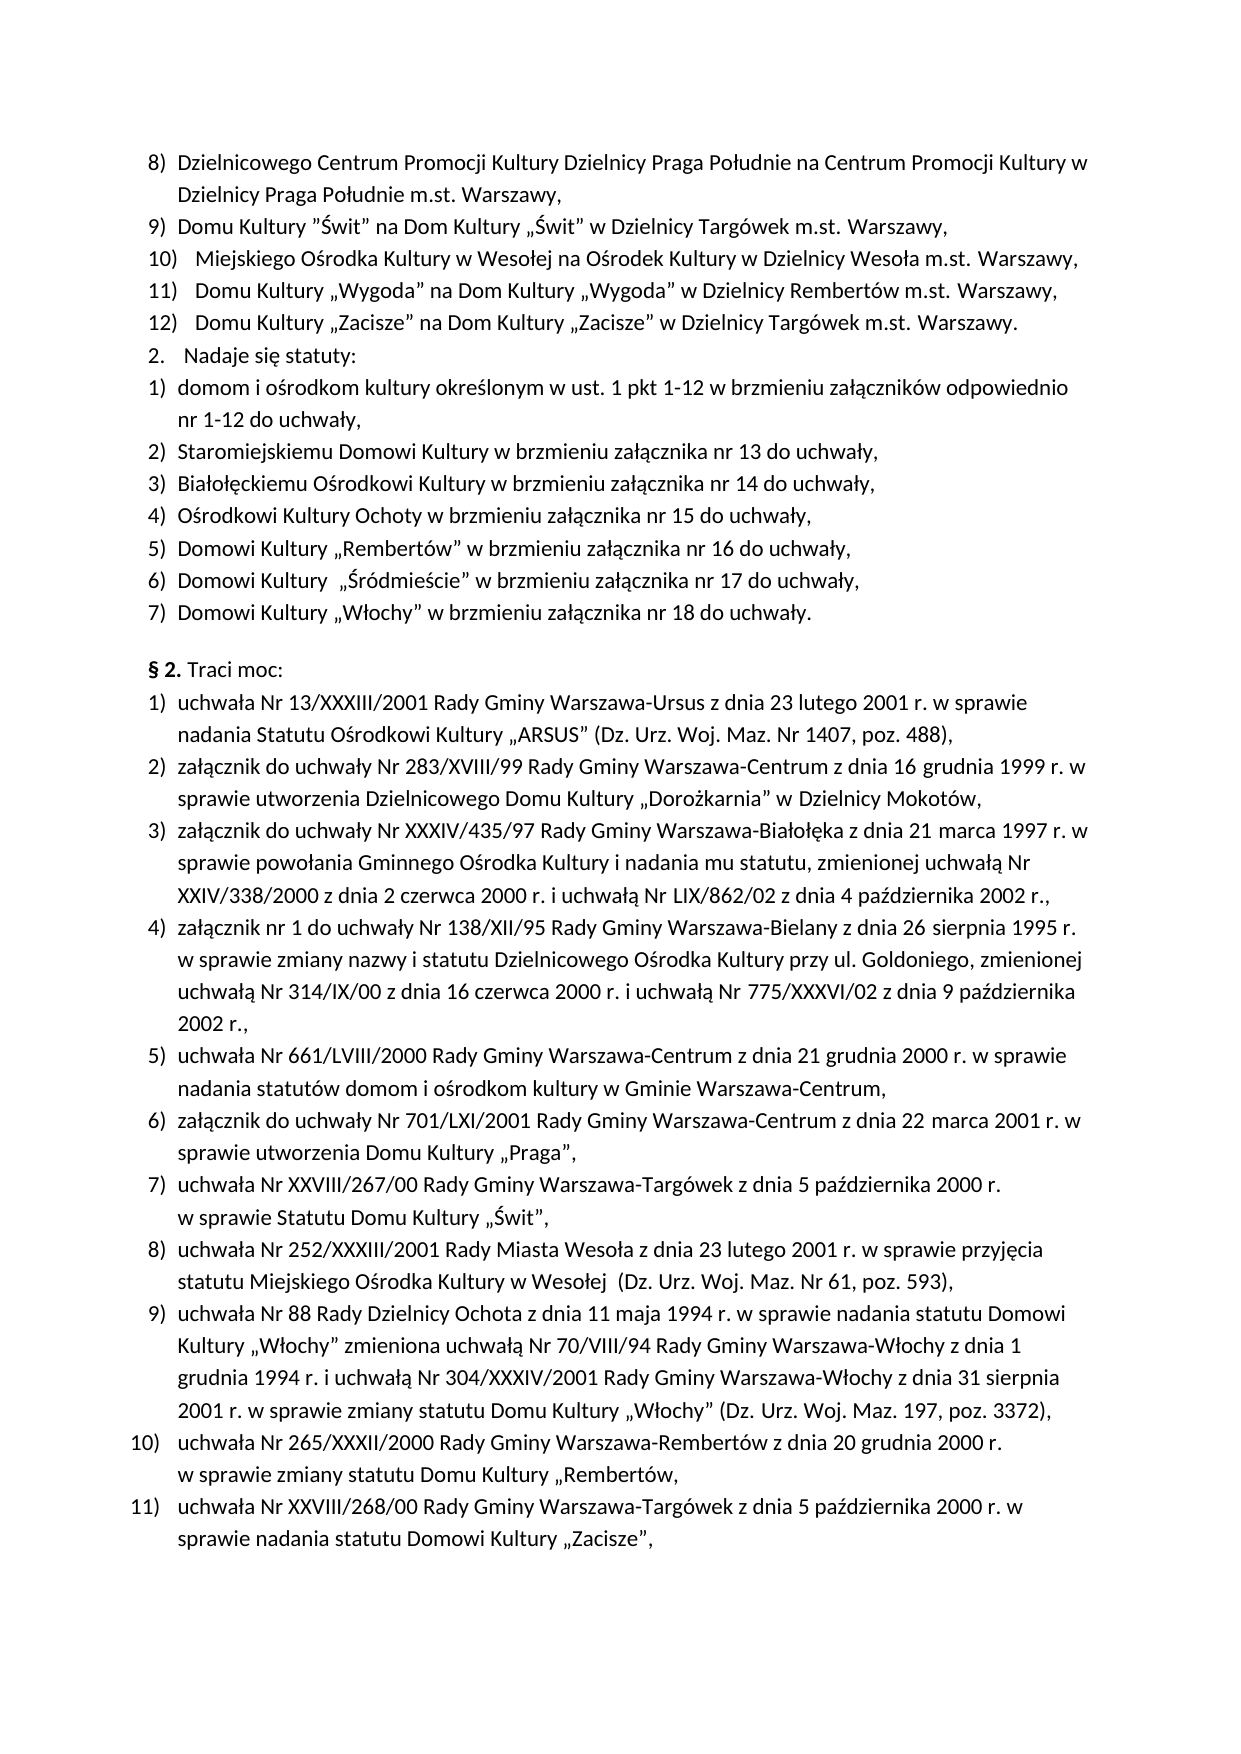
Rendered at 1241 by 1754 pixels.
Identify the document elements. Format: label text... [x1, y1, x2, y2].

list uchwała Nr 13/XXXIII/2001 Rady Gminy Warszawa-Ursus z dnia 23 lutego 2001 r. w sprawie nadania Statutu Ośrodkowi Kultury „ARSUS” (Dz. Urz. Woj. Maz. Nr 1407, poz. 488), [148, 688, 1093, 748]
list uchwała Nr XXVIII/267/00 Rady Gminy Warszawa-Targówek z dnia 5 października 2000 r. w sprawie Statutu Domu Kultury „Świt”, [148, 1170, 1093, 1231]
list Domowi Kultury „Śródmieście” w brzmieniu załącznika nr 17 do uchwały, [148, 566, 1093, 594]
list Ośrodkowi Kultury Ochoty w brzmieniu załącznika nr 15 do uchwały, [148, 502, 1093, 530]
text § 2. Traci moc: [148, 655, 1093, 683]
list Miejskiego Ośrodka Kultury w Wesołej na Ośrodek Kultury w Dzielnicy Wesoła m.st. Warszawy, [148, 244, 1093, 272]
list załącznik do uchwały Nr 283/XVIII/99 Rady Gminy Warszawa-Centrum z dnia 16 grudnia 1999 r. w sprawie utworzenia Dzielnicowego Domu Kultury „Dorożkarnia” w Dzielnicy Mokotów, [148, 752, 1093, 812]
list Dzielnicowego Centrum Promocji Kultury Dzielnicy Praga Południe na Centrum Promocji Kultury w Dzielnicy Praga Południe m.st. Warszawy, [148, 148, 1093, 208]
list domom i ośrodkom kultury określonym w ust. 1 pkt 1-12 w brzmieniu załączników odpowiednio nr 1-12 do uchwały, [148, 373, 1093, 433]
list Domu Kultury „Zacisze” na Dom Kultury „Zacisze” w Dzielnicy Targówek m.st. Warszawy. [148, 308, 1093, 337]
list uchwała Nr 252/XXXIII/2001 Rady Miasta Wesoła z dnia 23 lutego 2001 r. w sprawie przyjęcia statutu Miejskiego Ośrodka Kultury w Wesołej (Dz. Urz. Woj. Maz. Nr 61, poz. 593), [148, 1235, 1093, 1295]
list Białołęckiemu Ośrodkowi Kultury w brzmieniu załącznika nr 14 do uchwały, [148, 469, 1093, 497]
list uchwała Nr XXVIII/268/00 Rady Gminy Warszawa-Targówek z dnia 5 października 2000 r. w sprawie nadania statutu Domowi Kultury „Zacisze”, [130, 1492, 1093, 1552]
list Domu Kultury „Wygoda” na Dom Kultury „Wygoda” w Dzielnicy Rembertów m.st. Warszawy, [148, 276, 1093, 304]
list załącznik do uchwały Nr XXXIV/435/97 Rady Gminy Warszawa-Białołęka z dnia 21 marca 1997 r. w sprawie powołania Gminnego Ośrodka Kultury i nadania mu statutu, zmienionej uchwałą Nr XXIV/338/2000 z dnia 2 czerwca 2000 r. i uchwałą Nr LIX/862/02 z dnia 4 października 2002 r., [148, 816, 1093, 909]
list załącznik nr 1 do uchwały Nr 138/XII/95 Rady Gminy Warszawa-Bielany z dnia 26 sierpnia 1995 r. w sprawie zmiany nazwy i statutu Dzielnicowego Ośrodka Kultury przy ul. Goldoniego, zmienionej uchwałą Nr 314/IX/00 z dnia 16 czerwca 2000 r. i uchwałą Nr 775/XXXVI/02 z dnia 9 października 2002 r., [148, 913, 1093, 1037]
list Domowi Kultury „Rembertów” w brzmieniu załącznika nr 16 do uchwały, [148, 534, 1093, 562]
list uchwała Nr 265/XXXII/2000 Rady Gminy Warszawa-Rembertów z dnia 20 grudnia 2000 r. w sprawie zmiany statutu Domu Kultury „Rembertów, [130, 1428, 1093, 1488]
list Nadaje się statuty: [148, 341, 1093, 369]
list Staromiejskiemu Domowi Kultury w brzmieniu załącznika nr 13 do uchwały, [148, 437, 1093, 465]
list załącznik do uchwały Nr 701/LXI/2001 Rady Gminy Warszawa-Centrum z dnia 22 marca 2001 r. w sprawie utworzenia Domu Kultury „Praga”, [148, 1106, 1093, 1166]
list Domu Kultury ”Świt” na Dom Kultury „Świt” w Dzielnicy Targówek m.st. Warszawy, [148, 212, 1093, 240]
list Domowi Kultury „Włochy” w brzmieniu załącznika nr 18 do uchwały. [148, 598, 1093, 626]
list uchwała Nr 88 Rady Dzielnicy Ochota z dnia 11 maja 1994 r. w sprawie nadania statutu Domowi Kultury „Włochy” zmieniona uchwałą Nr 70/VIII/94 Rady Gminy Warszawa-Włochy z dnia 1 grudnia 1994 r. i uchwałą Nr 304/XXXIV/2001 Rady Gminy Warszawa-Włochy z dnia 31 sierpnia 2001 r. w sprawie zmiany statutu Domu Kultury „Włochy” (Dz. Urz. Woj. Maz. 197, poz. 3372), [148, 1299, 1093, 1424]
list uchwała Nr 661/LVIII/2000 Rady Gminy Warszawa-Centrum z dnia 21 grudnia 2000 r. w sprawie nadania statutów domom i ośrodkom kultury w Gminie Warszawa-Centrum, [148, 1042, 1093, 1102]
